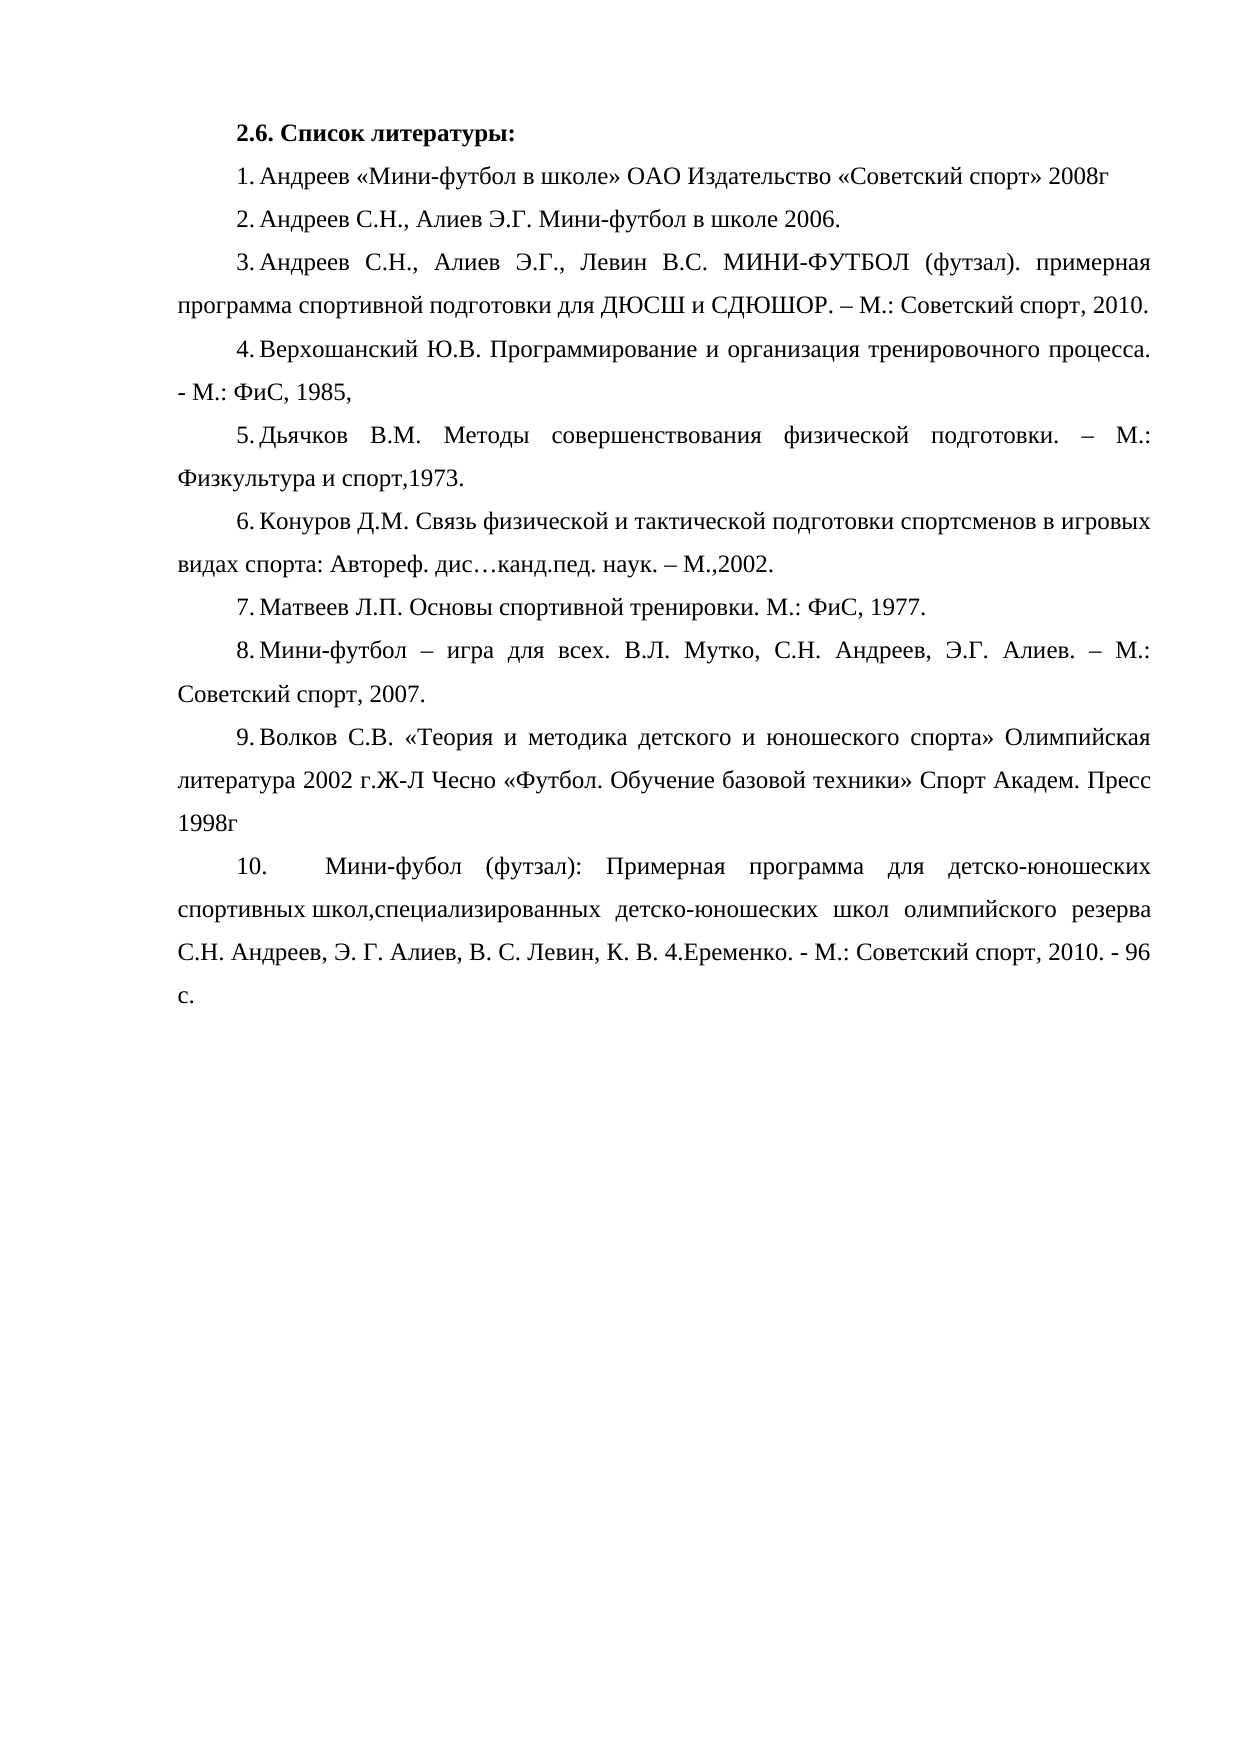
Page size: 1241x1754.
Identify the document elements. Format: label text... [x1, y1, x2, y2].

list Конуров Д.М. Связь физической и тактической подготовки спортсменов в игровых видах спорта: Автореф. дис…канд.пед. наук. – М.,2002. [177, 506, 1152, 578]
list Андреев С.Н., Алиев Э.Г. Мини-футбол в школе 2006. [236, 204, 1152, 233]
list Верхошанский Ю.В. Программирование и организация тренировочного процесса. - М.: ФиС, 1985, [177, 334, 1152, 406]
list Андреев «Мини-футбол в школе» ОАО Издательство «Советский спорт» 2008г [236, 161, 1152, 190]
list Матвеев Л.П. Основы спортивной тренировки. М.: ФиС, 1977. [236, 592, 1152, 621]
list Андреев С.Н., Алиев Э.Г., Левин В.С. МИНИ-ФУТБОЛ (футзал). примерная программа спортивной подготовки для ДЮСШ и СДЮШОР. – М.: Советский спорт, 2010. [177, 247, 1152, 319]
list Дьячков В.М. Методы совершенствования физической подготовки. – М.: Физкультура и спорт,1973. [177, 420, 1152, 492]
text 2.6. Список литературы: [177, 118, 1152, 147]
list Мини-фубол (футзал): Примерная программа для детско-юношеских спортивных школ,специализированных детско-юношеских школ олимпийского резерва С.Н. Андреев, Э. Г. Алиев, В. С. Левин, К. В. 4.Еременко. - М.: Советский спорт, 2010. - 96 с. [177, 851, 1152, 1009]
list Мини-футбол – игра для всех. В.Л. Мутко, С.Н. Андреев, Э.Г. Алиев. – М.: Советский спорт, 2007. [177, 636, 1152, 707]
list Волков С.В. «Теория и методика детского и юношеского спорта» Олимпийская литература 2002 г.Ж-Л Чесно «Футбол. Обучение базовой техники» Спорт Академ. Пресс 1998г [177, 722, 1152, 837]
